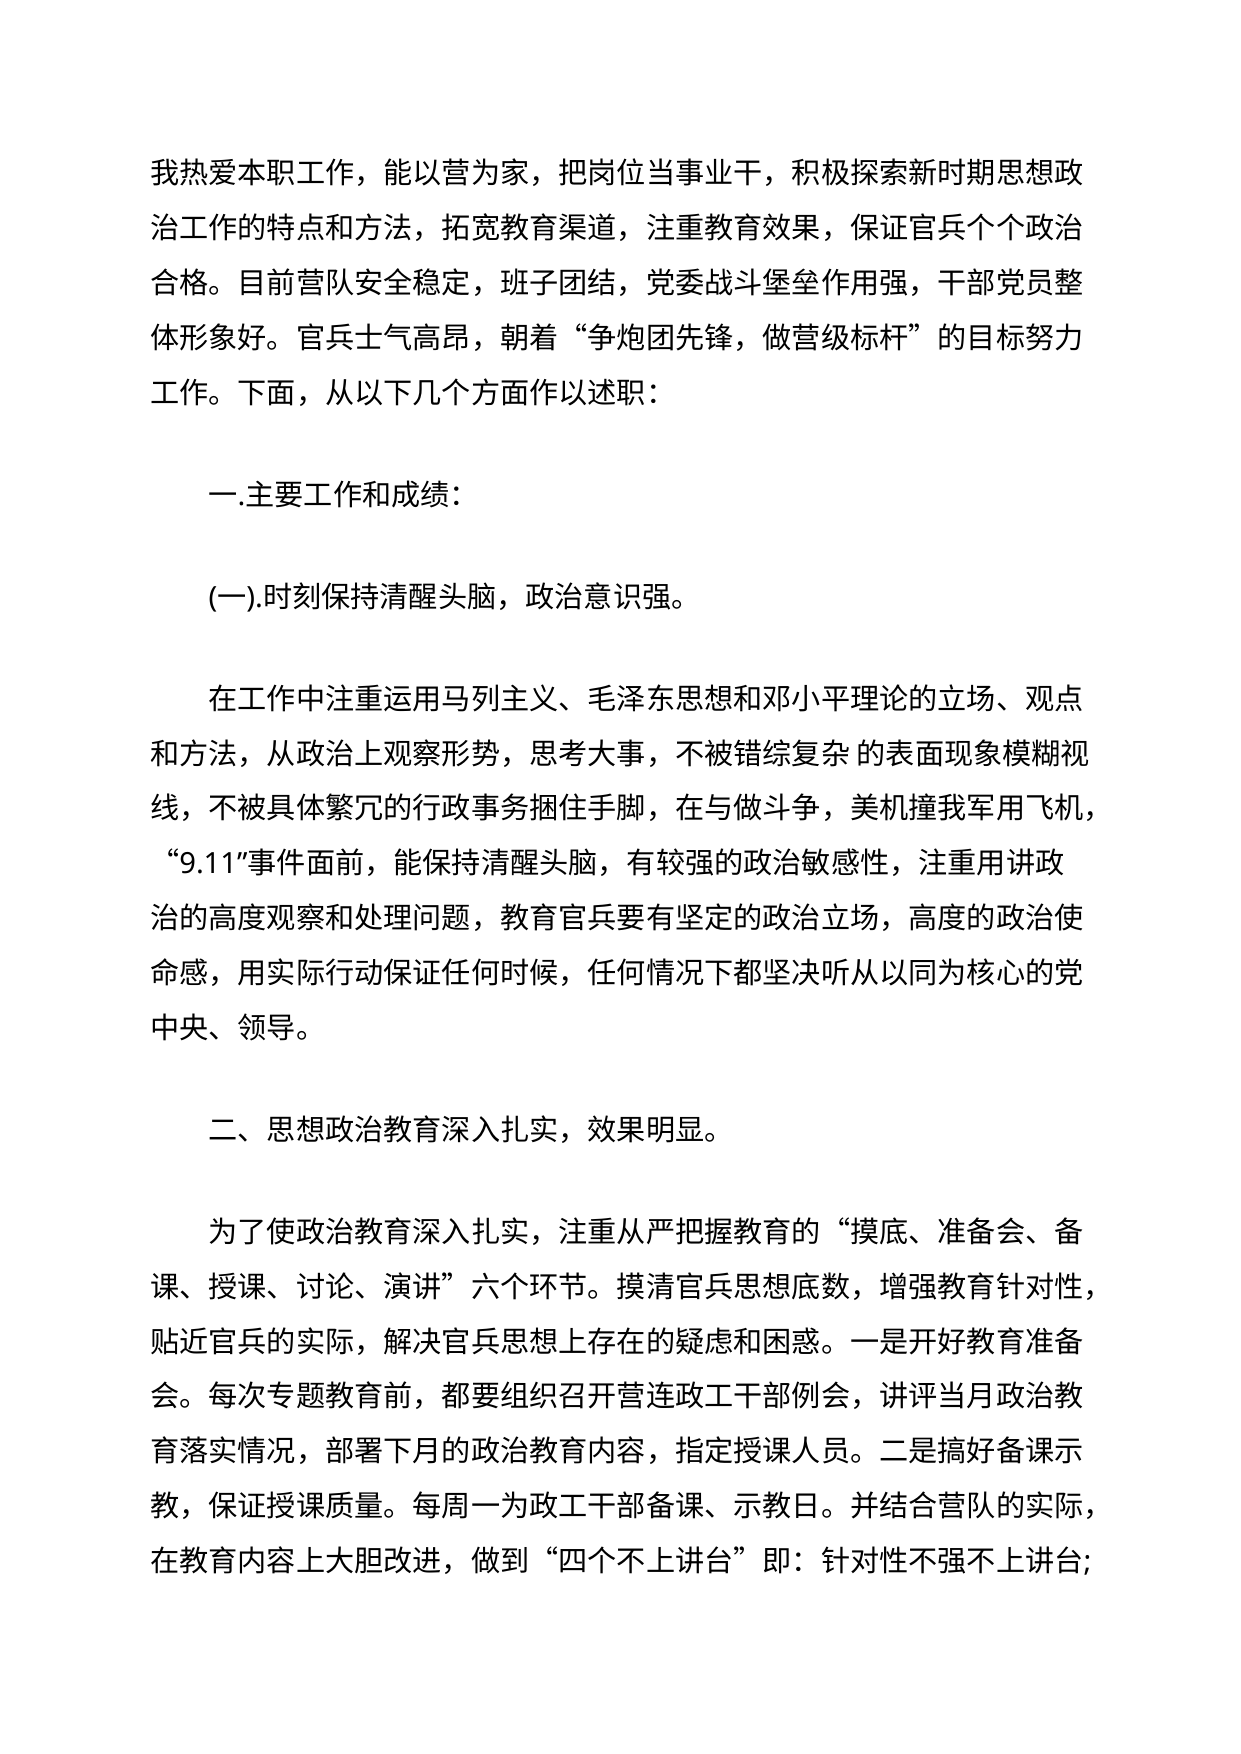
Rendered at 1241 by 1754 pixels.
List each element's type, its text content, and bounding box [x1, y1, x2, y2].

text 在工作中注重运用马列主义、毛泽东思想和邓小平理论的立场、观点和方法，从政治上观察形势，思考大事，不被错综复杂 的表面现象模糊视线，不被具体繁冗的行政事务捆住手脚，在与做斗争，美机撞我军用飞机，“9.11”事件面前，能保持清醒头脑，有较强的政治敏感性，注重用讲政治的高度观察和处理问题，教育官兵要有坚定的政治立场，高度的政治使命感，用实际行动保证任何时候，任何情况下都坚决听从以同为核心的党中央、领导。 [150, 675, 1090, 1047]
text 一.主要工作和成绩： [150, 471, 1090, 514]
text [150, 150, 1090, 412]
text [150, 1208, 1090, 1580]
text (一).时刻保持清醒头脑，政治意识强。 [150, 573, 1090, 616]
text 二、思想政治教育深入扎实，效果明显。 [150, 1107, 1090, 1149]
